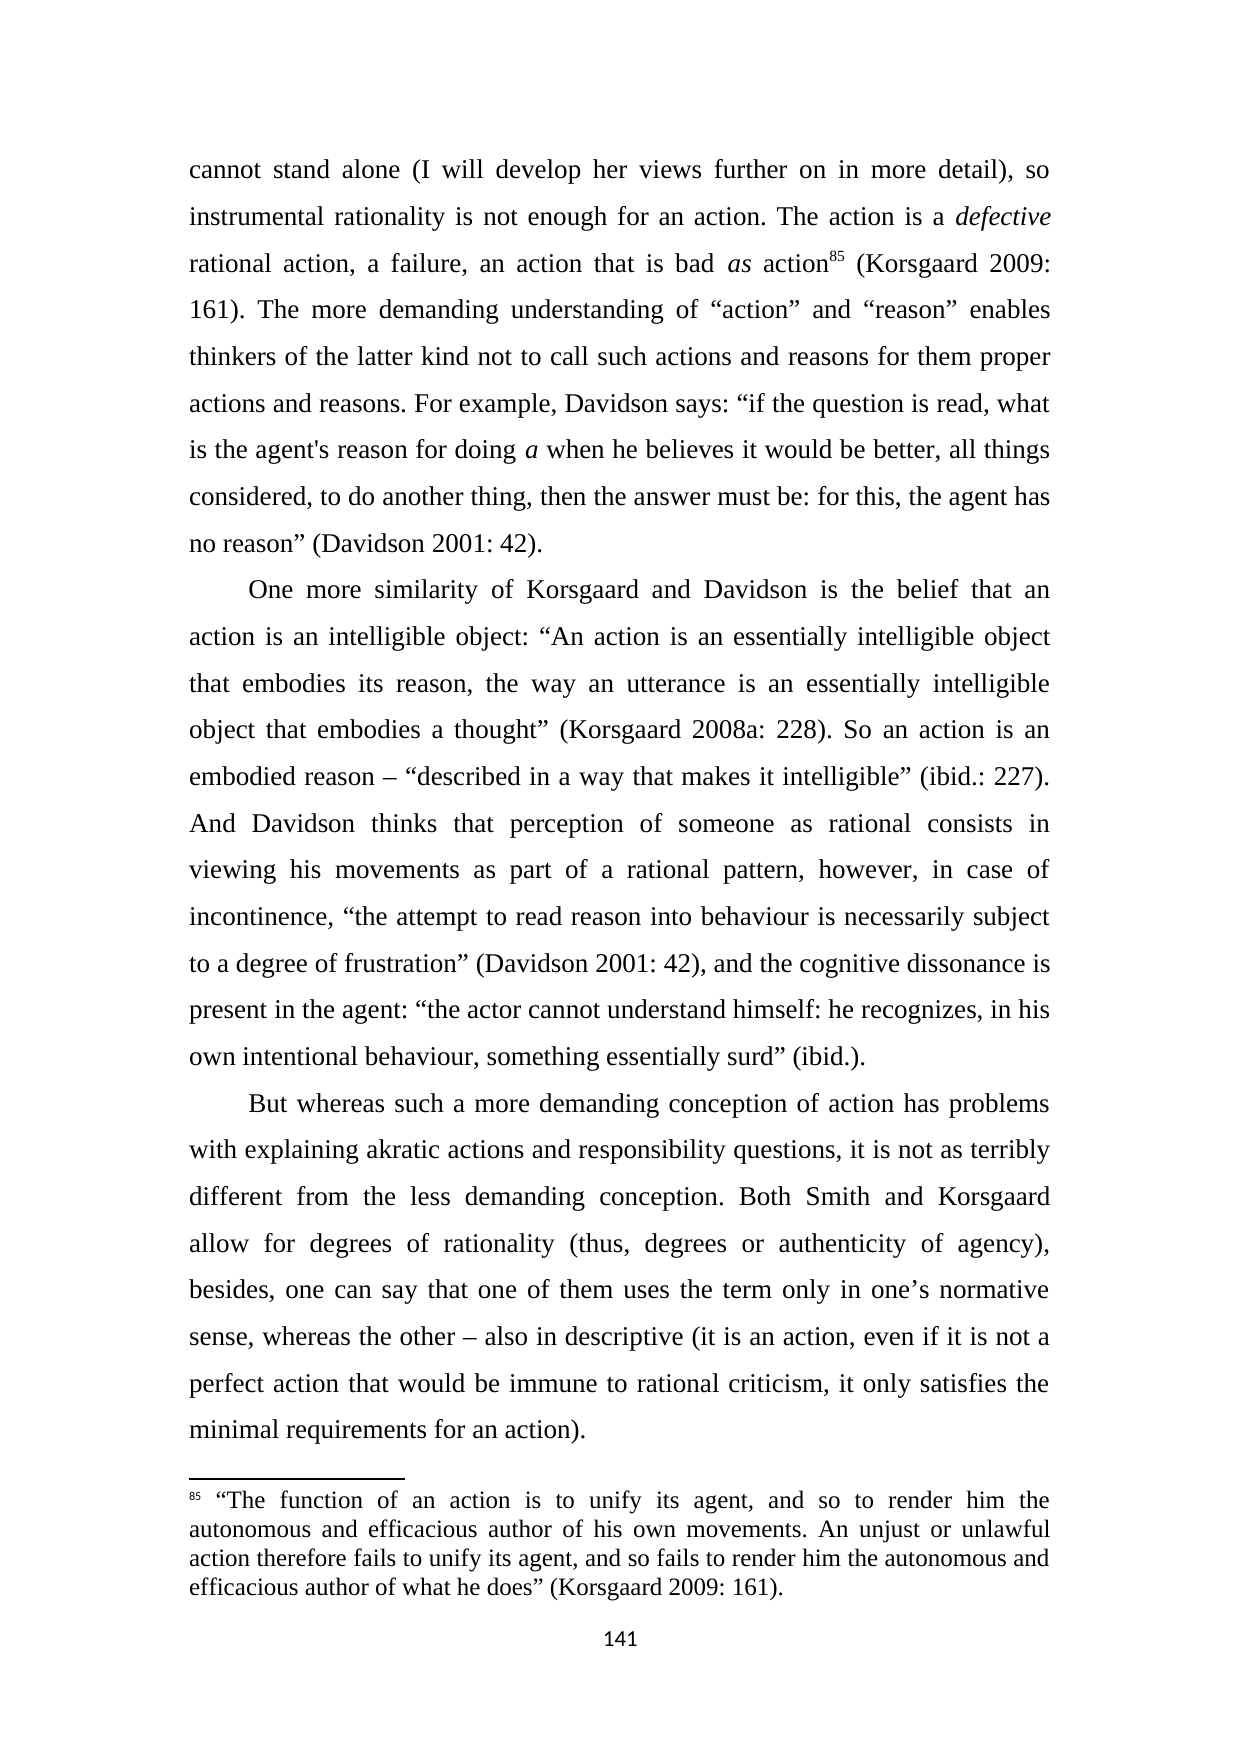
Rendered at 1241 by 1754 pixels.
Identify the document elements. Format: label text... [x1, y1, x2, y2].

text One more similarity of Korsgaard and Davidson is the belief that an action is an intelligible object: “An action is an essentially intelligible object that embodies its reason, the way an utterance is an essentially intelligible object that embodies a thought” (Korsgaard 2008a: 228). So an action is an embodied reason – “described in a way that makes it intelligible” (ibid.: 227). And Davidson thinks that perception of someone as rational consists in viewing his movements as part of a rational pattern, however, in case of incontinence, “the attempt to read reason into behaviour is necessarily subject to a degree of frustration” (Davidson 2001: 42), and the cognitive dissonance is present in the agent: “the actor cannot understand himself: he recognizes, in his own intentional behaviour, something essentially surd” (ibid.). [189, 573, 1051, 1071]
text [189, 153, 1051, 558]
text But whereas such a more demanding conception of action has problems with explaining akratic actions and responsibility questions, it is not as terribly different from the less demanding conception. Both Smith and Korsgaard allow for degrees of rationality (thus, degrees or authenticity of agency), besides, one can say that one of them uses the term only in one’s normative sense, whereas the other – also in descriptive (it is an action, even if it is not a perfect action that would be immune to rational criticism, it only satisfies the minimal requirements for an action). [189, 1087, 1051, 1445]
